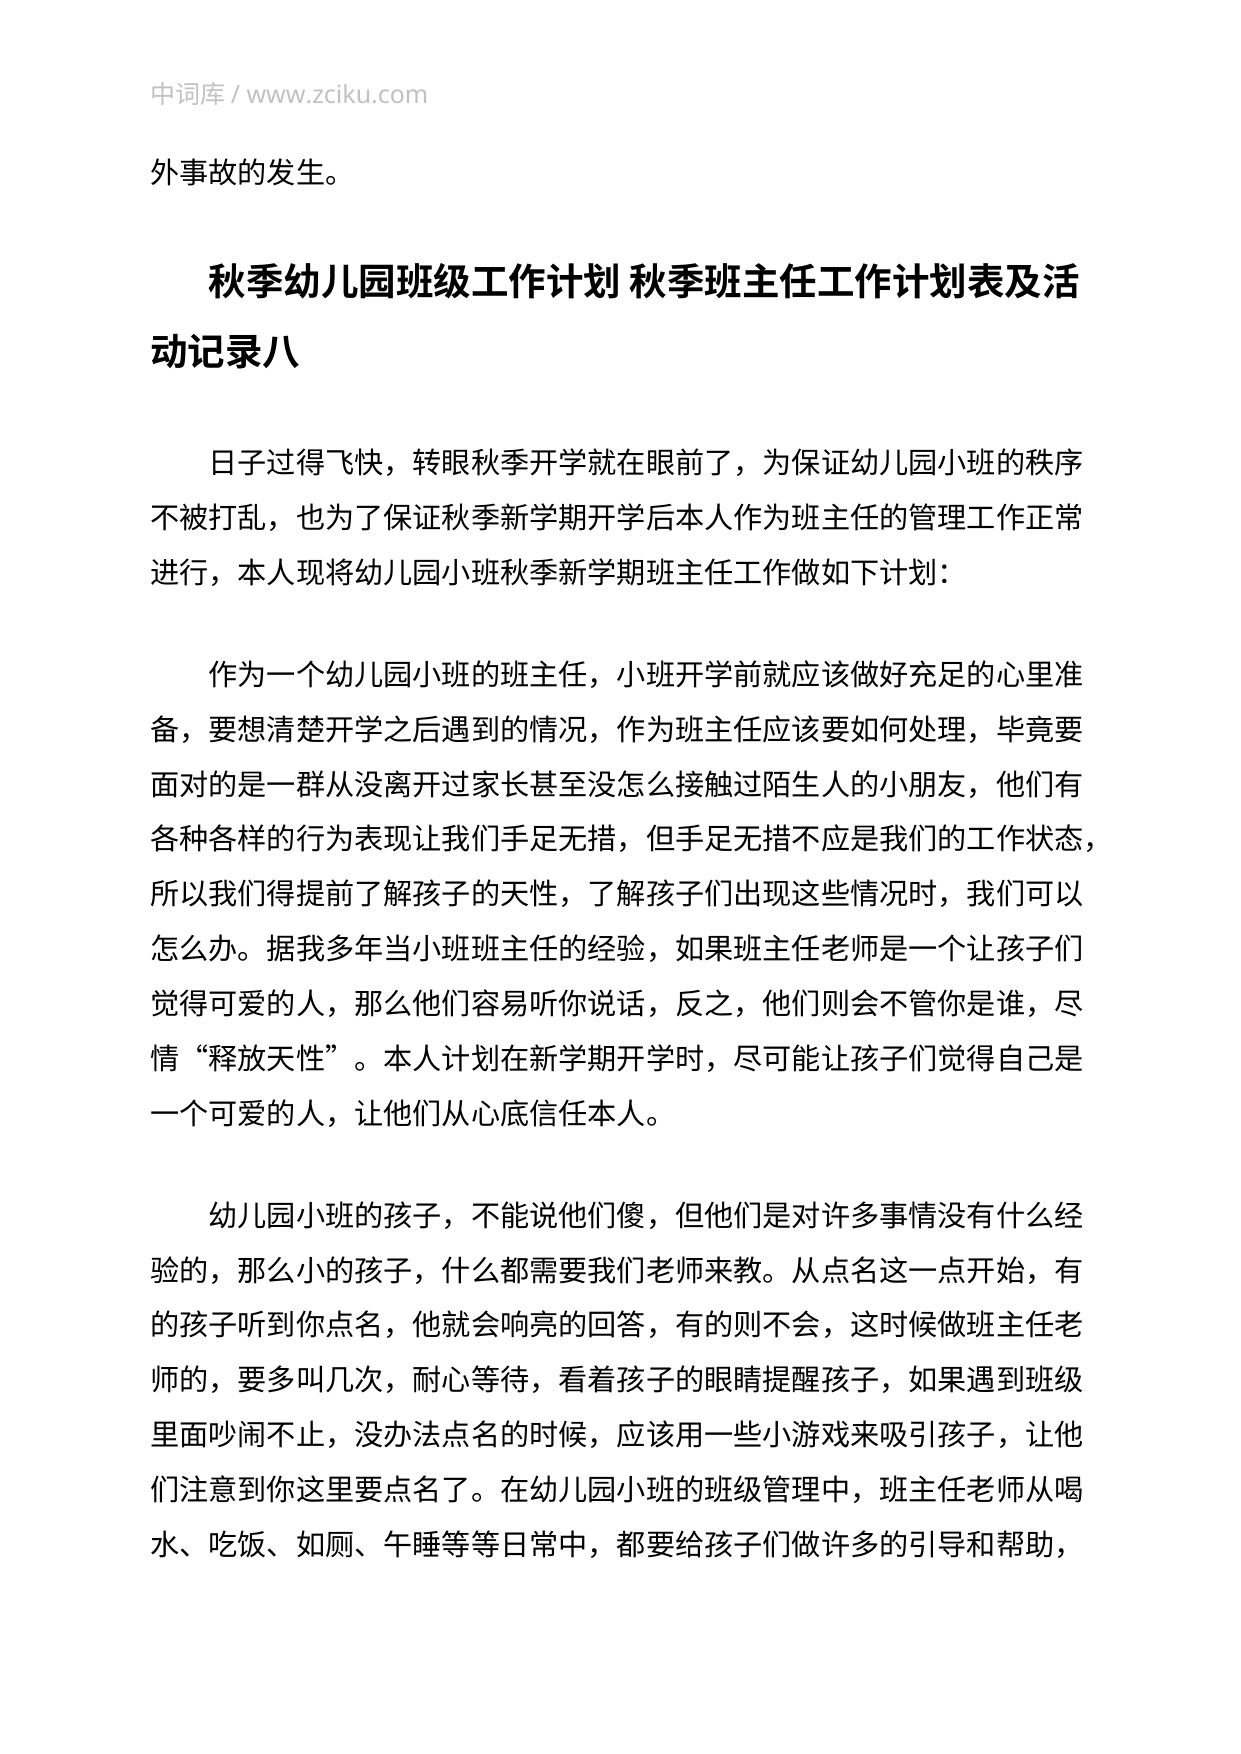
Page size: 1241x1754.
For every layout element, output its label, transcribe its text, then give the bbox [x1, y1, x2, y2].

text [150, 150, 1090, 192]
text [150, 1192, 1090, 1564]
text 作为一个幼儿园小班的班主任，小班开学前就应该做好充足的心里准备，要想清楚开学之后遇到的情况，作为班主任应该要如何处理，毕竟要面对的是一群从没离开过家长甚至没怎么接触过陌生人的小朋友，他们有各种各样的行为表现让我们手足无措，但手足无措不应是我们的工作状态，所以我们得提前了解孩子的天性，了解孩子们出现这些情况时，我们可以怎么办。据我多年当小班班主任的经验，如果班主任老师是一个让孩子们觉得可爱的人，那么他们容易听你说话，反之，他们则会不管你是谁，尽情“释放天性”。本人计划在新学期开学时，尽可能让孩子们觉得自己是一个可爱的人，让他们从心底信任本人。 [150, 651, 1090, 1133]
text 日子过得飞快，转眼秋季开学就在眼前了，为保证幼儿园小班的秩序不被打乱，也为了保证秋季新学期开学后本人作为班主任的管理工作正常进行，本人现将幼儿园小班秋季新学期班主任工作做如下计划： [150, 440, 1090, 592]
text 秋季幼儿园班级工作计划 秋季班主任工作计划表及活动记录八 [150, 252, 1090, 377]
